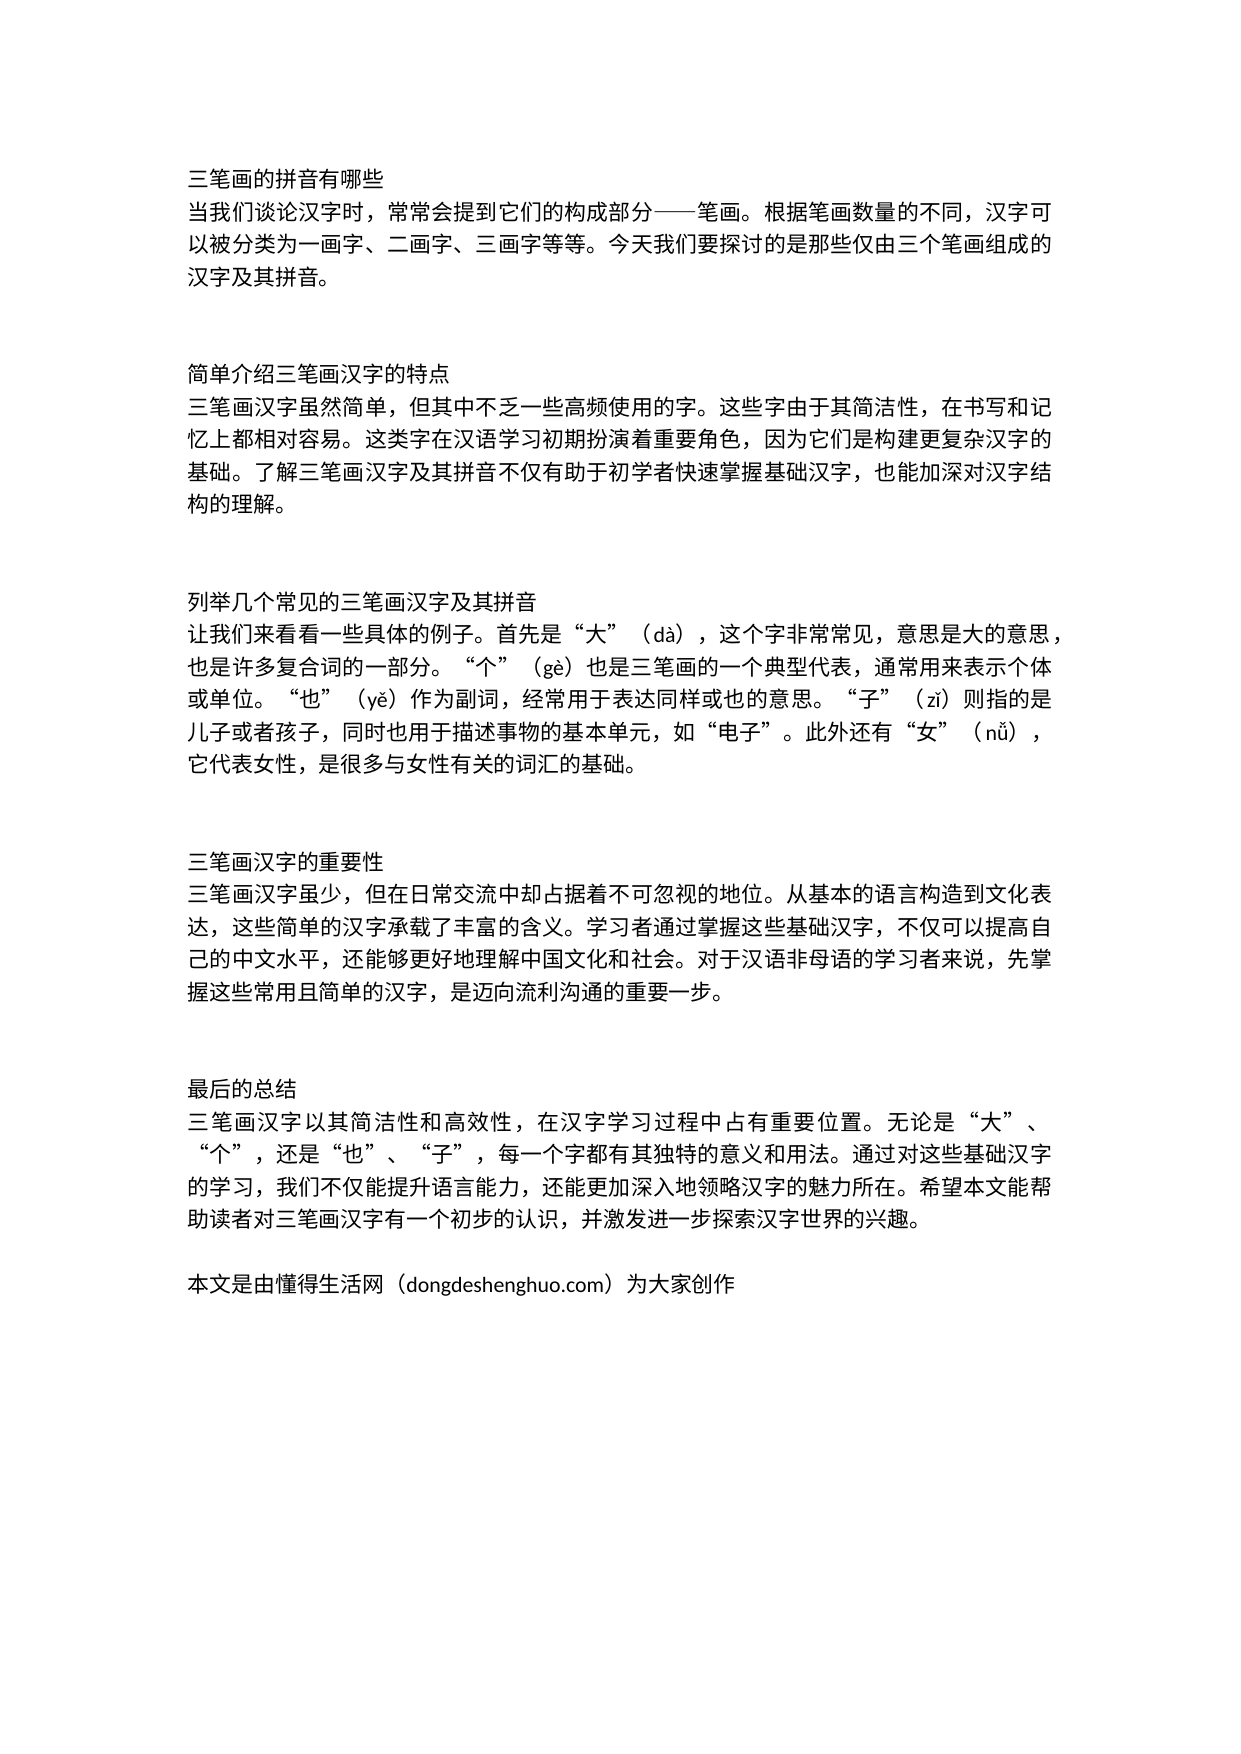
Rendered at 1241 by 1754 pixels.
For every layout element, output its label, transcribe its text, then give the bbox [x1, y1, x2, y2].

text 简单介绍三笔画汉字的特点 [187, 357, 1053, 389]
text 本文是由懂得生活网（dongdeshenghuo.com）为大家创作 [187, 1267, 1053, 1299]
text 三笔画汉字的重要性 [187, 844, 1053, 877]
text 当我们谈论汉字时，常常会提到它们的构成部分——笔画。根据笔画数量的不同，汉字可以被分类为一画字、二画字、三画字等等。今天我们要探讨的是那些仅由三个笔画组成的汉字及其拼音。 [187, 194, 1053, 292]
text 三笔画汉字虽然简单，但其中不乏一些高频使用的字。这些字由于其简洁性，在书写和记忆上都相对容易。这类字在汉语学习初期扮演着重要角色，因为它们是构建更复杂汉字的基础。了解三笔画汉字及其拼音不仅有助于初学者快速掌握基础汉字，也能加深对汉字结构的理解。 [187, 389, 1053, 519]
text 三笔画汉字虽少，但在日常交流中却占据着不可忽视的地位。从基本的语言构造到文化表达，这些简单的汉字承载了丰富的含义。学习者通过掌握这些基础汉字，不仅可以提高自己的中文水平，还能够更好地理解中国文化和社会。对于汉语非母语的学习者来说，先掌握这些常用且简单的汉字，是迈向流利沟通的重要一步。 [187, 877, 1053, 1007]
text 三笔画的拼音有哪些 [187, 162, 1053, 194]
text 三笔画汉字以其简洁性和高效性，在汉字学习过程中占有重要位置。无论是“大”、“个”，还是“也”、“子”，每一个字都有其独特的意义和用法。通过对这些基础汉字的学习，我们不仅能提升语言能力，还能更加深入地领略汉字的魅力所在。希望本文能帮助读者对三笔画汉字有一个初步的认识，并激发进一步探索汉字世界的兴趣。 [187, 1104, 1053, 1234]
text 最后的总结 [187, 1072, 1053, 1104]
text 让我们来看看一些具体的例子。首先是“大”（dà），这个字非常常见，意思是大的意思，也是许多复合词的一部分。“个”（gè）也是三笔画的一个典型代表，通常用来表示个体或单位。“也”（yě）作为副词，经常用于表达同样或也的意思。“子”（zǐ）则指的是儿子或者孩子，同时也用于描述事物的基本单元，如“电子”。此外还有“女”（nǚ），它代表女性，是很多与女性有关的词汇的基础。 [187, 617, 1053, 779]
text 列举几个常见的三笔画汉字及其拼音 [187, 584, 1053, 617]
